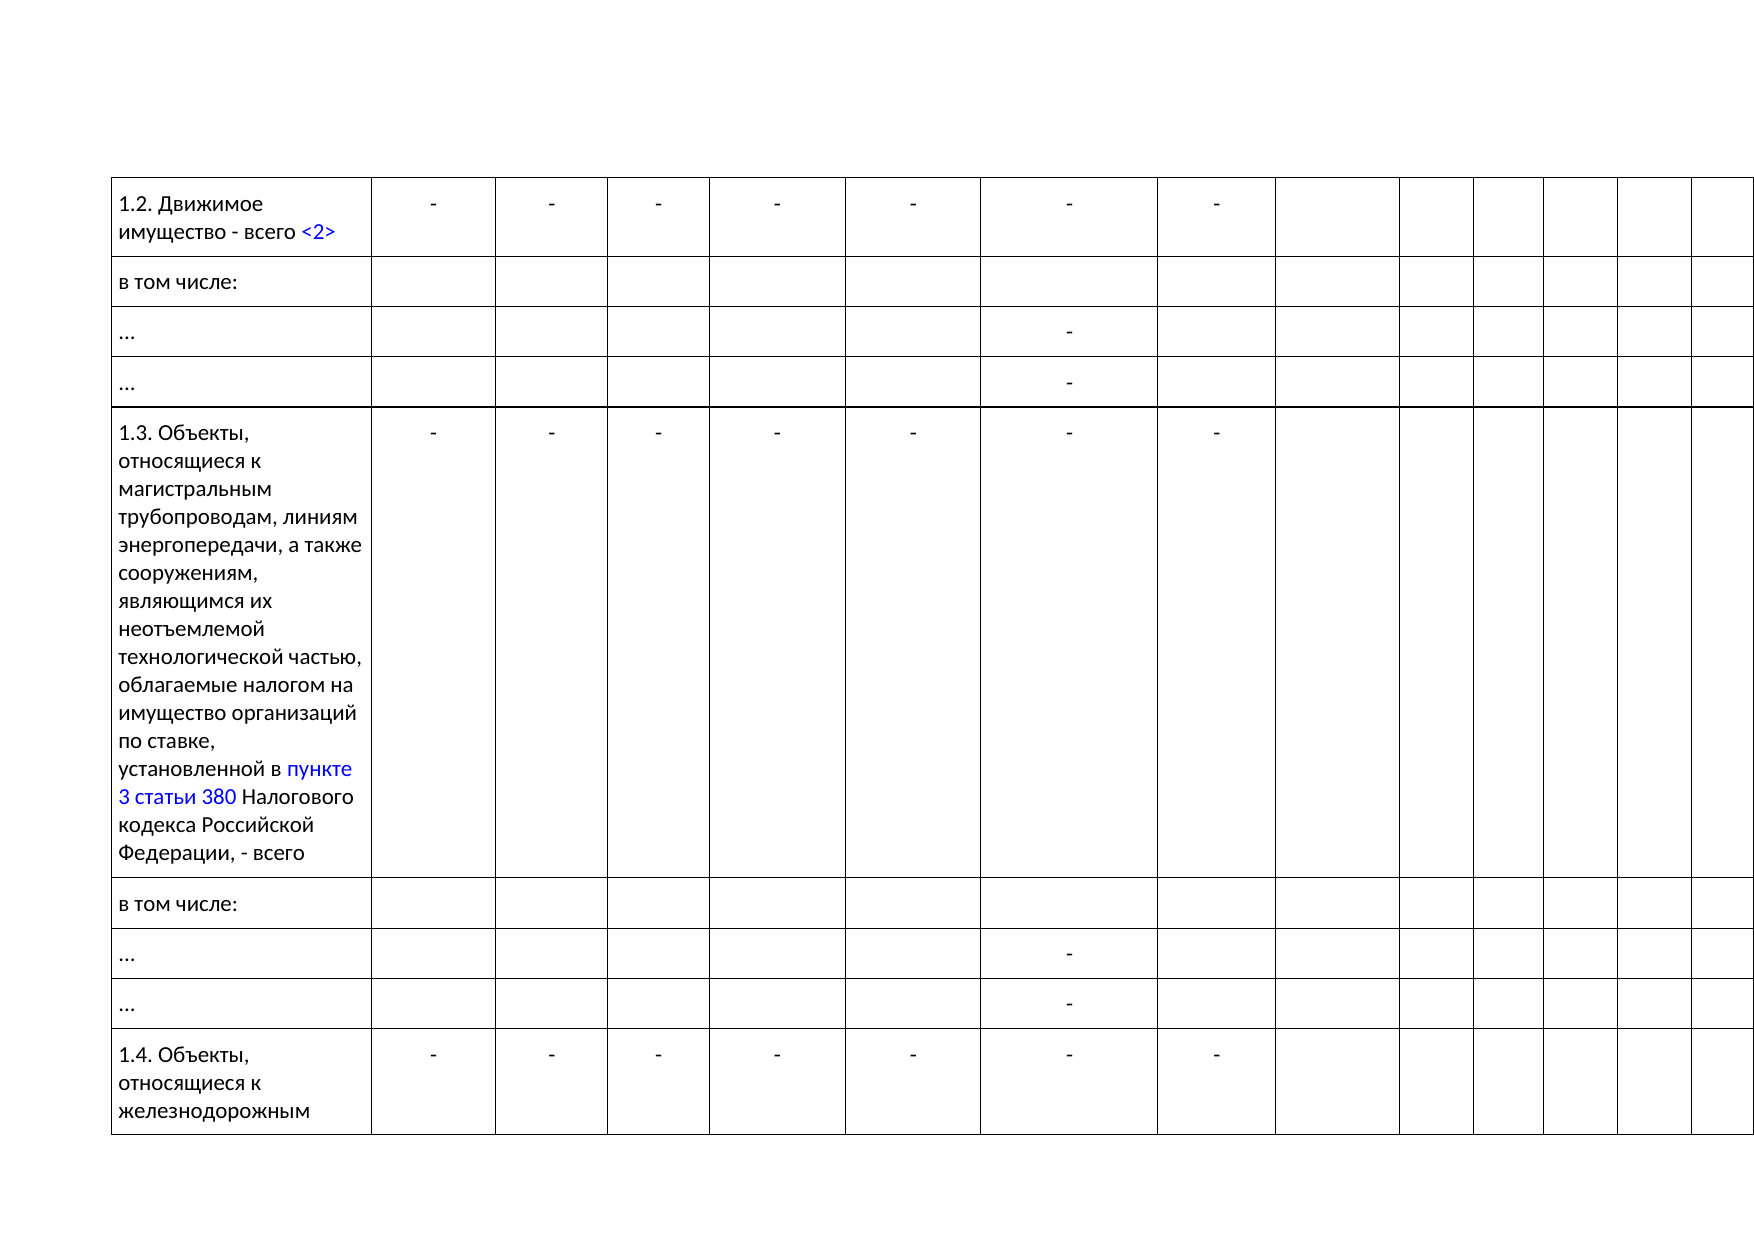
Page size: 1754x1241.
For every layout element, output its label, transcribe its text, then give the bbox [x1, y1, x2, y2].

table_cell [1618, 178, 1691, 256]
table_cell [1400, 929, 1473, 978]
table_cell - [846, 178, 980, 256]
table_cell [1618, 357, 1691, 406]
table_cell [608, 979, 709, 1028]
table_cell [496, 257, 607, 306]
table_cell [981, 878, 1157, 927]
table_cell - [846, 408, 980, 877]
table_cell [496, 357, 607, 406]
table_cell [1544, 878, 1617, 927]
table_cell [608, 307, 709, 356]
table_cell [1474, 1029, 1543, 1134]
table_cell [1544, 1029, 1617, 1134]
table_cell [1544, 929, 1617, 978]
table_cell [846, 878, 980, 927]
table_cell [1400, 878, 1473, 927]
table_cell - [981, 979, 1157, 1028]
table_cell [372, 357, 495, 406]
table_cell [1400, 357, 1473, 406]
table_cell [496, 929, 607, 978]
table_cell [372, 929, 495, 978]
table_cell [1692, 979, 1753, 1028]
table_cell [372, 878, 495, 927]
table_cell [1474, 357, 1543, 406]
table_cell - [496, 1029, 607, 1134]
table_cell [1276, 1029, 1399, 1134]
table_cell [496, 979, 607, 1028]
table_cell [1474, 307, 1543, 356]
table_cell [1692, 878, 1753, 927]
table_cell [1276, 307, 1399, 356]
table_cell - [981, 178, 1157, 256]
table_cell [1276, 408, 1399, 877]
table_cell [1474, 878, 1543, 927]
table_cell [1400, 307, 1473, 356]
table_cell [1544, 408, 1617, 877]
table_cell - [981, 929, 1157, 978]
table_cell [846, 307, 980, 356]
table_cell - [608, 1029, 709, 1134]
table_cell - [372, 178, 495, 256]
table_cell [1544, 307, 1617, 356]
table_cell [608, 357, 709, 406]
table_cell [1400, 1029, 1473, 1134]
table_cell [1544, 979, 1617, 1028]
table_cell - [1158, 408, 1275, 877]
table_cell [710, 257, 845, 306]
table_cell [1474, 929, 1543, 978]
table_cell [1618, 979, 1691, 1028]
table_cell [608, 929, 709, 978]
table_cell [1692, 178, 1753, 256]
table_cell [1158, 878, 1275, 927]
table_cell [112, 1029, 371, 1134]
table_cell [846, 257, 980, 306]
table_cell [1618, 878, 1691, 927]
table_cell [1692, 307, 1753, 356]
table_cell [981, 257, 1157, 306]
table_cell [608, 878, 709, 927]
table_cell [1618, 307, 1691, 356]
table_cell [372, 979, 495, 1028]
table_cell - [710, 408, 845, 877]
table_cell [496, 878, 607, 927]
table_cell - [981, 357, 1157, 406]
table_cell [1618, 929, 1691, 978]
table_cell [846, 979, 980, 1028]
table_cell [1158, 357, 1275, 406]
table_cell в том числе: [112, 257, 371, 306]
table_cell [1400, 257, 1473, 306]
table_cell - [1158, 1029, 1275, 1134]
table_cell [1474, 178, 1543, 256]
table_cell [1692, 929, 1753, 978]
table_cell [1544, 257, 1617, 306]
table_cell [496, 307, 607, 356]
table_cell 1.2. Движимое имущество - всего <2> [112, 178, 371, 256]
table_cell [846, 929, 980, 978]
table_cell [1474, 979, 1543, 1028]
table_cell [1276, 878, 1399, 927]
table_cell [1474, 257, 1543, 306]
table_cell ... [112, 929, 371, 978]
table_cell [1158, 929, 1275, 978]
table_cell - [608, 178, 709, 256]
table_cell [710, 357, 845, 406]
table_cell 1.3. Объекты, относящиеся к магистральным трубопроводам, линиям энергопередачи, а также сооружениям, являющимся их неотъемлемой технологической частью, облагаемые налогом на имущество организаций по ставке, установленной в пункте 3 статьи 380 Налогового кодекса Российской Федерации, - всего [112, 408, 371, 877]
table_cell - [496, 178, 607, 256]
table_cell [372, 257, 495, 306]
table_cell [1692, 408, 1753, 877]
table_cell - [710, 178, 845, 256]
table_cell [1400, 979, 1473, 1028]
table_cell - [981, 307, 1157, 356]
table_cell [1400, 408, 1473, 877]
table_cell [608, 257, 709, 306]
table_cell [1276, 357, 1399, 406]
table_cell ... [112, 307, 371, 356]
table_cell [1618, 408, 1691, 877]
table_cell [1618, 1029, 1691, 1134]
table_cell [1692, 357, 1753, 406]
table_cell [1276, 979, 1399, 1028]
table_cell [1474, 408, 1543, 877]
table_cell [1692, 257, 1753, 306]
table_cell [1400, 178, 1473, 256]
table_cell - [1158, 178, 1275, 256]
table_cell [710, 929, 845, 978]
table_cell - [981, 408, 1157, 877]
table_cell - [710, 1029, 845, 1134]
table_cell [372, 307, 495, 356]
table_cell - [372, 408, 495, 877]
table_cell в том числе: [112, 878, 371, 927]
table_cell [846, 357, 980, 406]
table_cell [1158, 257, 1275, 306]
table_cell [1544, 357, 1617, 406]
table_cell ... [112, 979, 371, 1028]
table_cell [710, 979, 845, 1028]
table_cell [1276, 257, 1399, 306]
table_cell - [496, 408, 607, 877]
table_cell [710, 878, 845, 927]
table_cell [710, 307, 845, 356]
table_cell - [608, 408, 709, 877]
table_cell [1276, 929, 1399, 978]
table_cell [1692, 1029, 1753, 1134]
table_cell [1544, 178, 1617, 256]
table_cell [1618, 257, 1691, 306]
table_cell - [846, 1029, 980, 1134]
table_cell [1158, 979, 1275, 1028]
table_cell - [981, 1029, 1157, 1134]
table_cell [1276, 178, 1399, 256]
table_cell ... [112, 357, 371, 406]
table_cell [1158, 307, 1275, 356]
table_cell - [372, 1029, 495, 1134]
